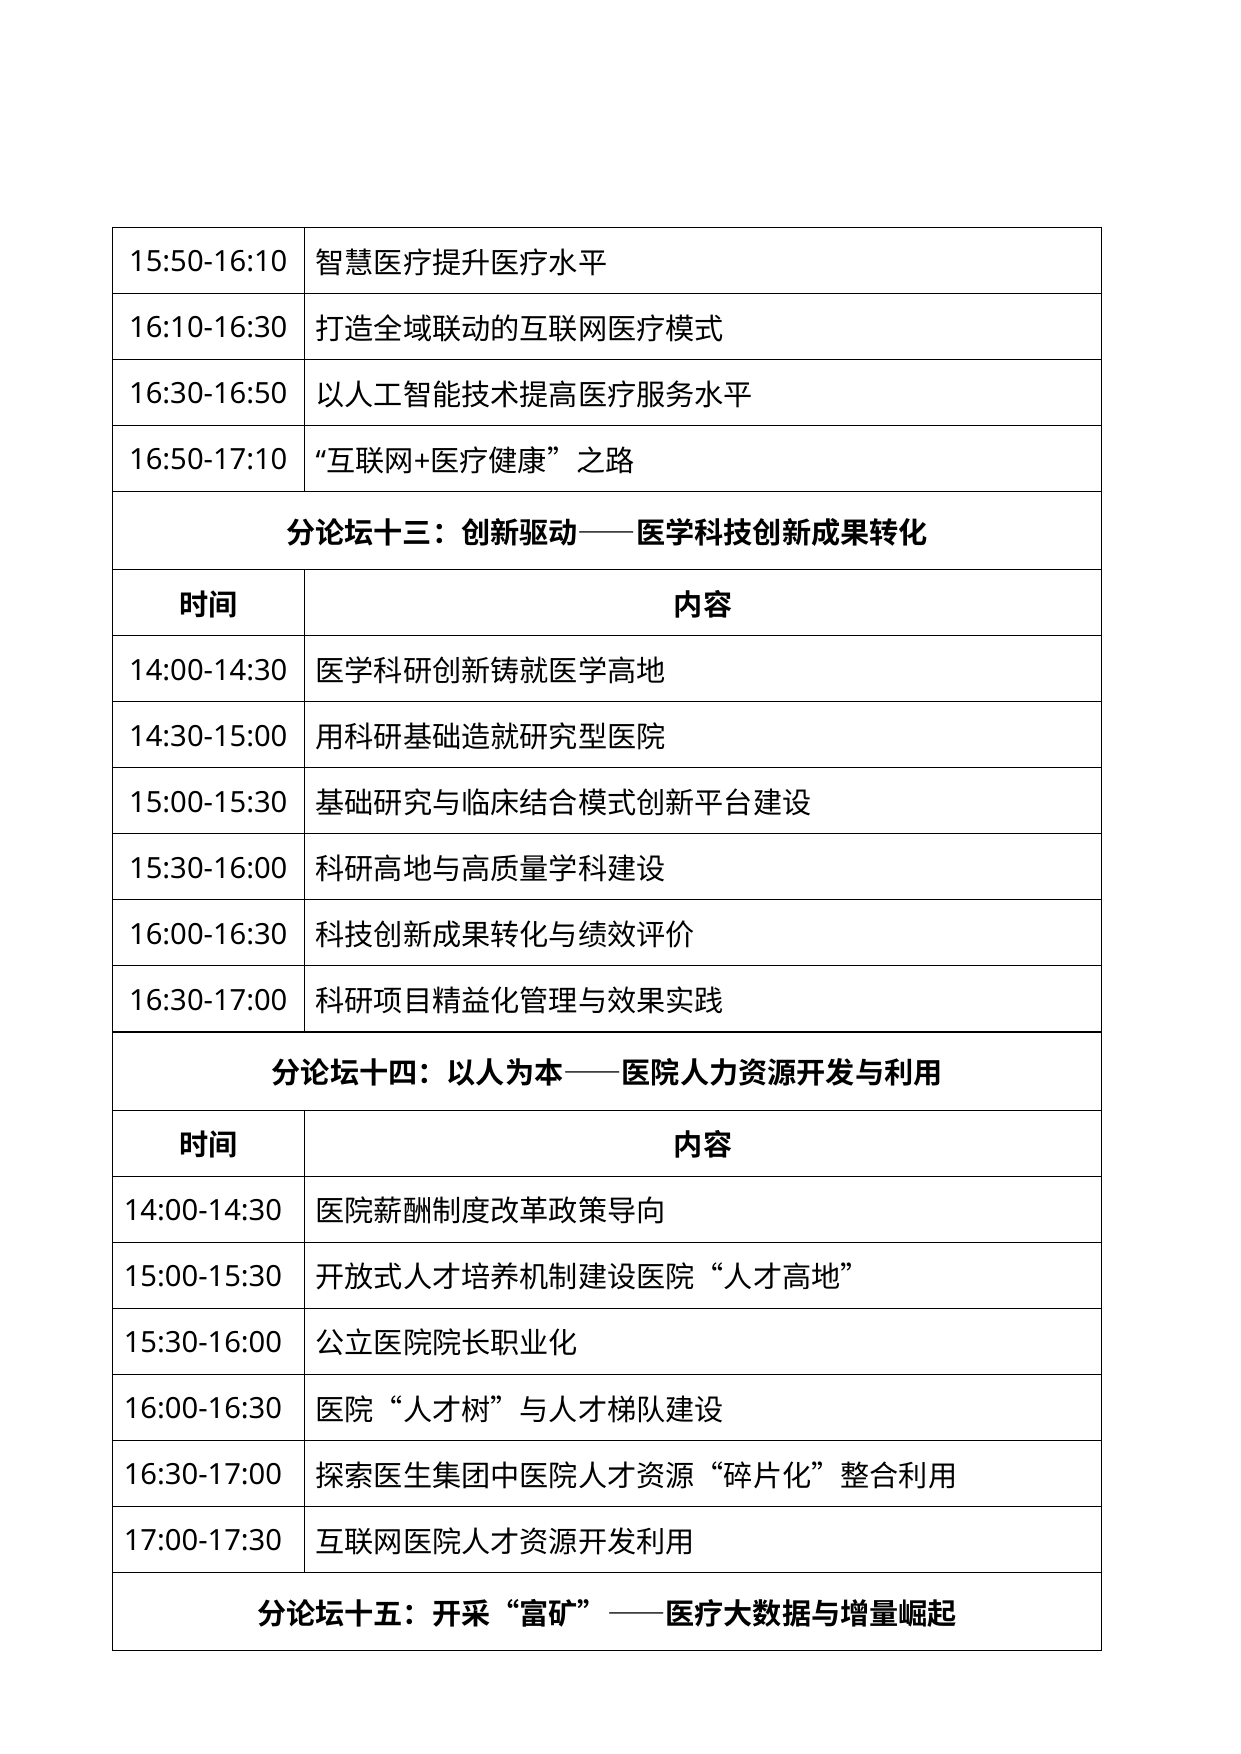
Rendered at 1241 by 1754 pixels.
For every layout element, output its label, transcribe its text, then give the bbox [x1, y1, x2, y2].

table_cell “互联网+医疗健康”之路 [305, 426, 1101, 491]
table_cell 14:30-15:00 [113, 702, 304, 767]
table_cell 公立医院院长职业化 [305, 1309, 1101, 1374]
table_cell 探索医生集团中医院人才资源“碎片化”整合利用 [305, 1441, 1101, 1506]
table_cell 内容 [305, 570, 1101, 635]
table_cell 分论坛十三：创新驱动——医学科技创新成果转化 [113, 492, 1101, 569]
table_cell 开放式人才培养机制建设医院“人才高地” [305, 1243, 1101, 1308]
table_cell 15:00-15:30 [113, 1243, 304, 1308]
table_cell 智慧医疗提升医疗水平 [305, 228, 1101, 293]
table_cell 16:00-16:30 [113, 900, 304, 965]
table_cell 16:30-17:00 [113, 966, 304, 1031]
table_cell 用科研基础造就研究型医院 [305, 702, 1101, 767]
table_cell 15:30-16:00 [113, 834, 304, 899]
table_cell 科研高地与高质量学科建设 [305, 834, 1101, 899]
table_cell 内容 [305, 1111, 1101, 1176]
table_cell 14:00-14:30 [113, 636, 304, 701]
table_cell 时间 [113, 1111, 304, 1176]
table_cell 基础研究与临床结合模式创新平台建设 [305, 768, 1101, 833]
table_cell 16:00-16:30 [113, 1375, 304, 1440]
table_cell 时间 [113, 570, 304, 635]
table_cell 14:00-14:30 [113, 1177, 304, 1242]
table_cell 16:30-17:00 [113, 1441, 304, 1506]
table_cell 医院“人才树”与人才梯队建设 [305, 1375, 1101, 1440]
table_cell 科技创新成果转化与绩效评价 [305, 900, 1101, 965]
table_cell 以人工智能技术提高医疗服务水平 [305, 360, 1101, 425]
table_cell 16:50-17:10 [113, 426, 304, 491]
table_cell 打造全域联动的互联网医疗模式 [305, 294, 1101, 359]
table_cell 15:30-16:00 [113, 1309, 304, 1374]
table_cell 分论坛十四：以人为本——医院人力资源开发与利用 [113, 1033, 1101, 1109]
table_cell 17:00-17:30 [113, 1507, 304, 1572]
table_cell 15:00-15:30 [113, 768, 304, 833]
table_cell 15:50-16:10 [113, 228, 304, 293]
table_cell 16:30-16:50 [113, 360, 304, 425]
table_cell 分论坛十五：开采“富矿”——医疗大数据与增量崛起 [113, 1573, 1101, 1650]
table_cell 科研项目精益化管理与效果实践 [305, 966, 1101, 1031]
table_cell 医学科研创新铸就医学高地 [305, 636, 1101, 701]
table_cell 医院薪酬制度改革政策导向 [305, 1177, 1101, 1242]
table_cell 互联网医院人才资源开发利用 [305, 1507, 1101, 1572]
table_cell 16:10-16:30 [113, 294, 304, 359]
